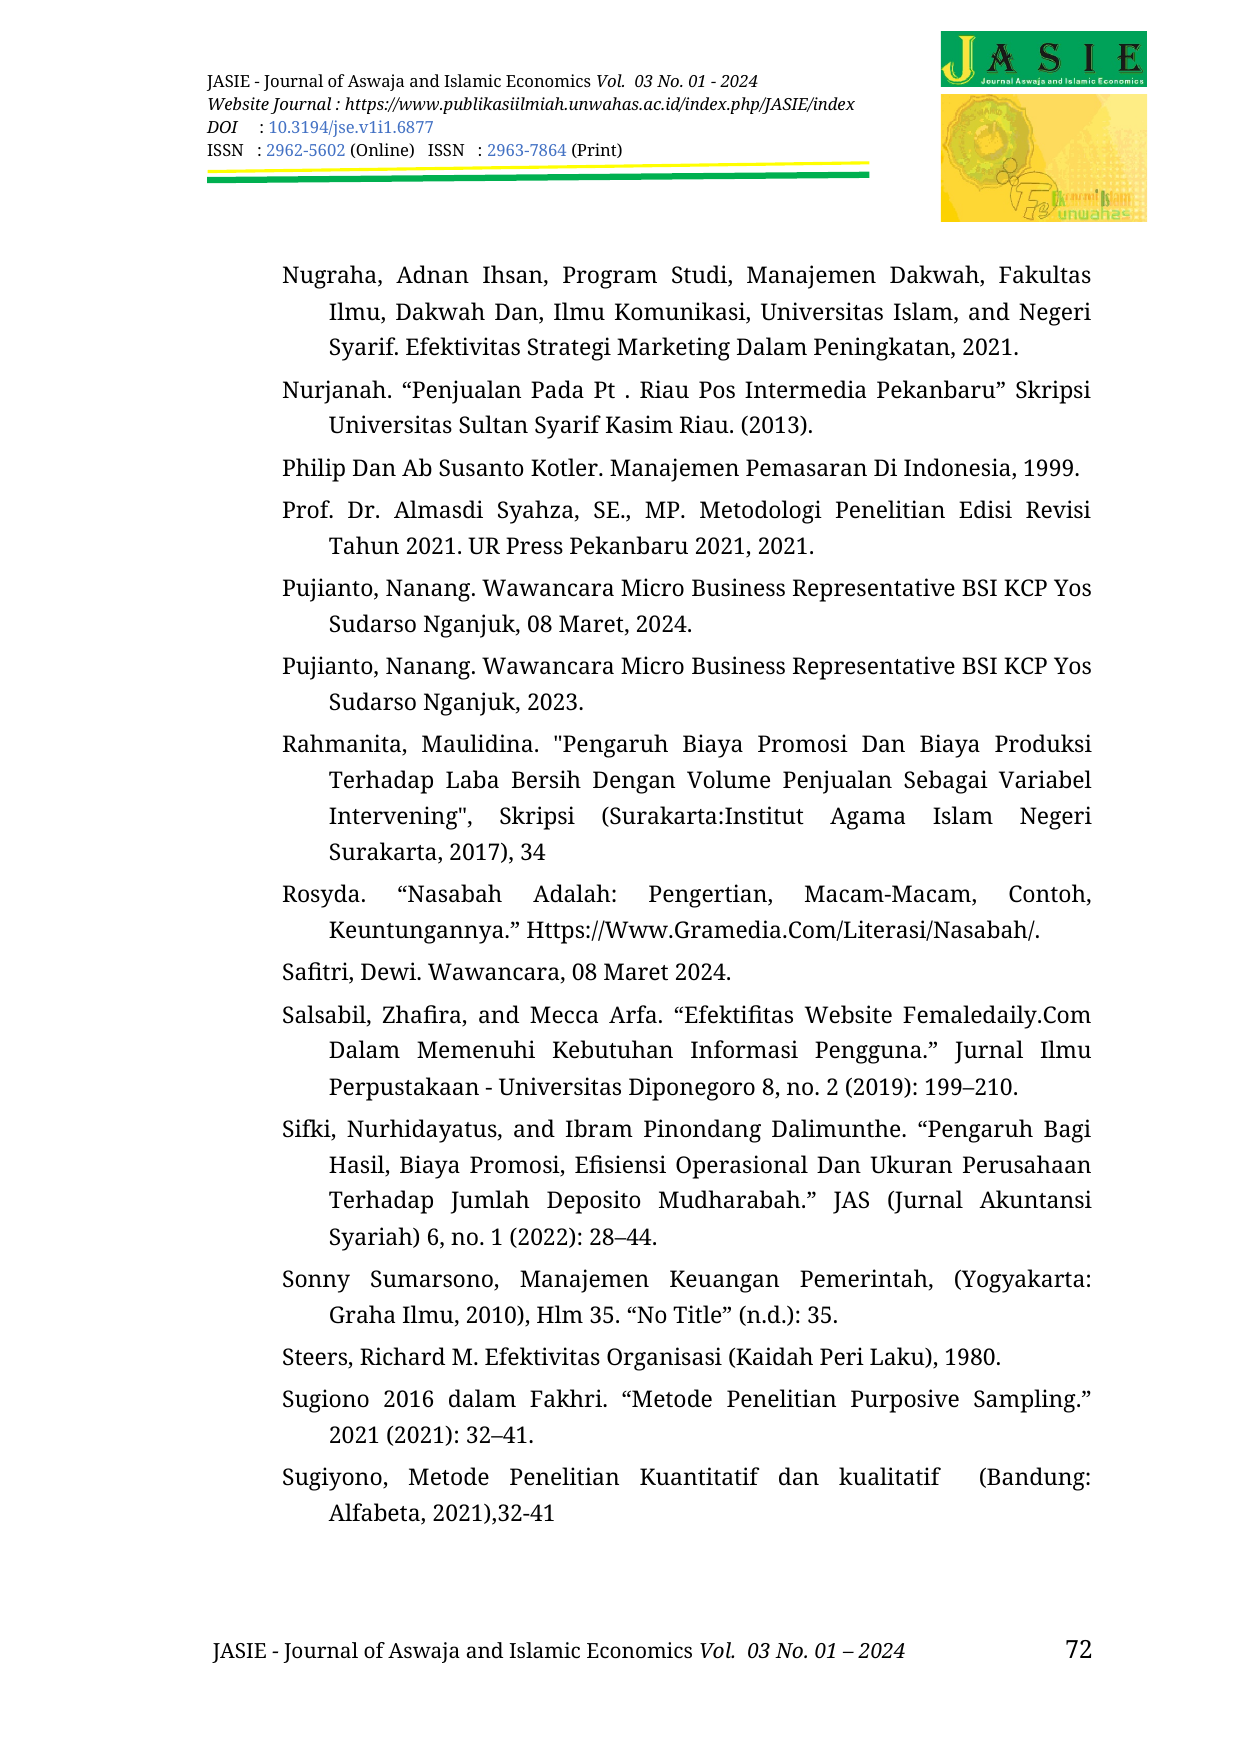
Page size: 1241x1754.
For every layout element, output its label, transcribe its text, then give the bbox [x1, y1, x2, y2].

text Rosyda. “Nasabah Adalah: Pengertian, Macam-Macam, Contoh, Keuntungannya.” Https://Www.Gramedia.Com/Literasi/Nasabah/. [282, 878, 1092, 945]
text Sonny Sumarsono, Manajemen Keuangan Pemerintah, (Yogyakarta: Graha Ilmu, 2010), Hlm 35. “No Title” (n.d.): 35. [282, 1263, 1092, 1330]
text Nugraha, Adnan Ihsan, Program Studi, Manajemen Dakwah, Fakultas Ilmu, Dakwah Dan, Ilmu Komunikasi, Universitas Islam, and Negeri Syarif. Efektivitas Strategi Marketing Dalam Peningkatan, 2021. [282, 259, 1092, 363]
text Steers, Richard M. Efektivitas Organisasi (Kaidah Peri Laku), 1980. [282, 1341, 1092, 1372]
text Nurjanah. “Penjualan Pada Pt . Riau Pos Intermedia Pekanbaru” Skripsi Universitas Sultan Syarif Kasim Riau. (2013). [282, 373, 1092, 441]
text Pujianto, Nanang. Wawancara Micro Business Representative BSI KCP Yos Sudarso Nganjuk, 08 Maret, 2024. [282, 572, 1092, 639]
text Sifki, Nurhidayatus, and Ibram Pinondang Dalimunthe. “Pengaruh Bagi Hasil, Biaya Promosi, Efisiensi Operasional Dan Ukuran Perusahaan Terhadap Jumlah Deposito Mudharabah.” JAS (Jurnal Akuntansi Syariah) 6, no. 1 (2022): 28–44. [282, 1113, 1092, 1252]
text Rahmanita, Maulidina. "Pengaruh Biaya Promosi Dan Biaya Produksi Terhadap Laba Bersih Dengan Volume Penjualan Sebagai Variabel Intervening", Skripsi (Surakarta:Institut Agama Islam Negeri Surakarta, 2017), 34 [282, 728, 1092, 867]
text Prof. Dr. Almasdi Syahza, SE., MP. Metodologi Penelitian Edisi Revisi Tahun 2021. UR Press Pekanbaru 2021, 2021. [282, 494, 1092, 561]
text Salsabil, Zhafira, and Mecca Arfa. “Efektifitas Website Femaledaily.Com Dalam Memenuhi Kebutuhan Informasi Pengguna.” Jurnal Ilmu Perpustakaan - Universitas Diponegoro 8, no. 2 (2019): 199–210. [282, 998, 1092, 1102]
text Sugiono 2016 dalam Fakhri. “Metode Penelitian Purposive Sampling.” 2021 (2021): 32–41. [282, 1383, 1092, 1450]
picture [940, 94, 1148, 222]
text Pujianto, Nanang. Wawancara Micro Business Representative BSI KCP Yos Sudarso Nganjuk, 2023. [282, 650, 1092, 717]
text Sugiyono, Metode Penelitian Kuantitatif dan kualitatif (Bandung: Alfabeta, 2021),32-41 [282, 1461, 1092, 1528]
text Safitri, Dewi. Wawancara, 08 Maret 2024. [282, 956, 1092, 988]
text Philip Dan Ab Susanto Kotler. Manajemen Pemasaran Di Indonesia, 1999. [282, 452, 1092, 483]
picture [940, 31, 1147, 87]
